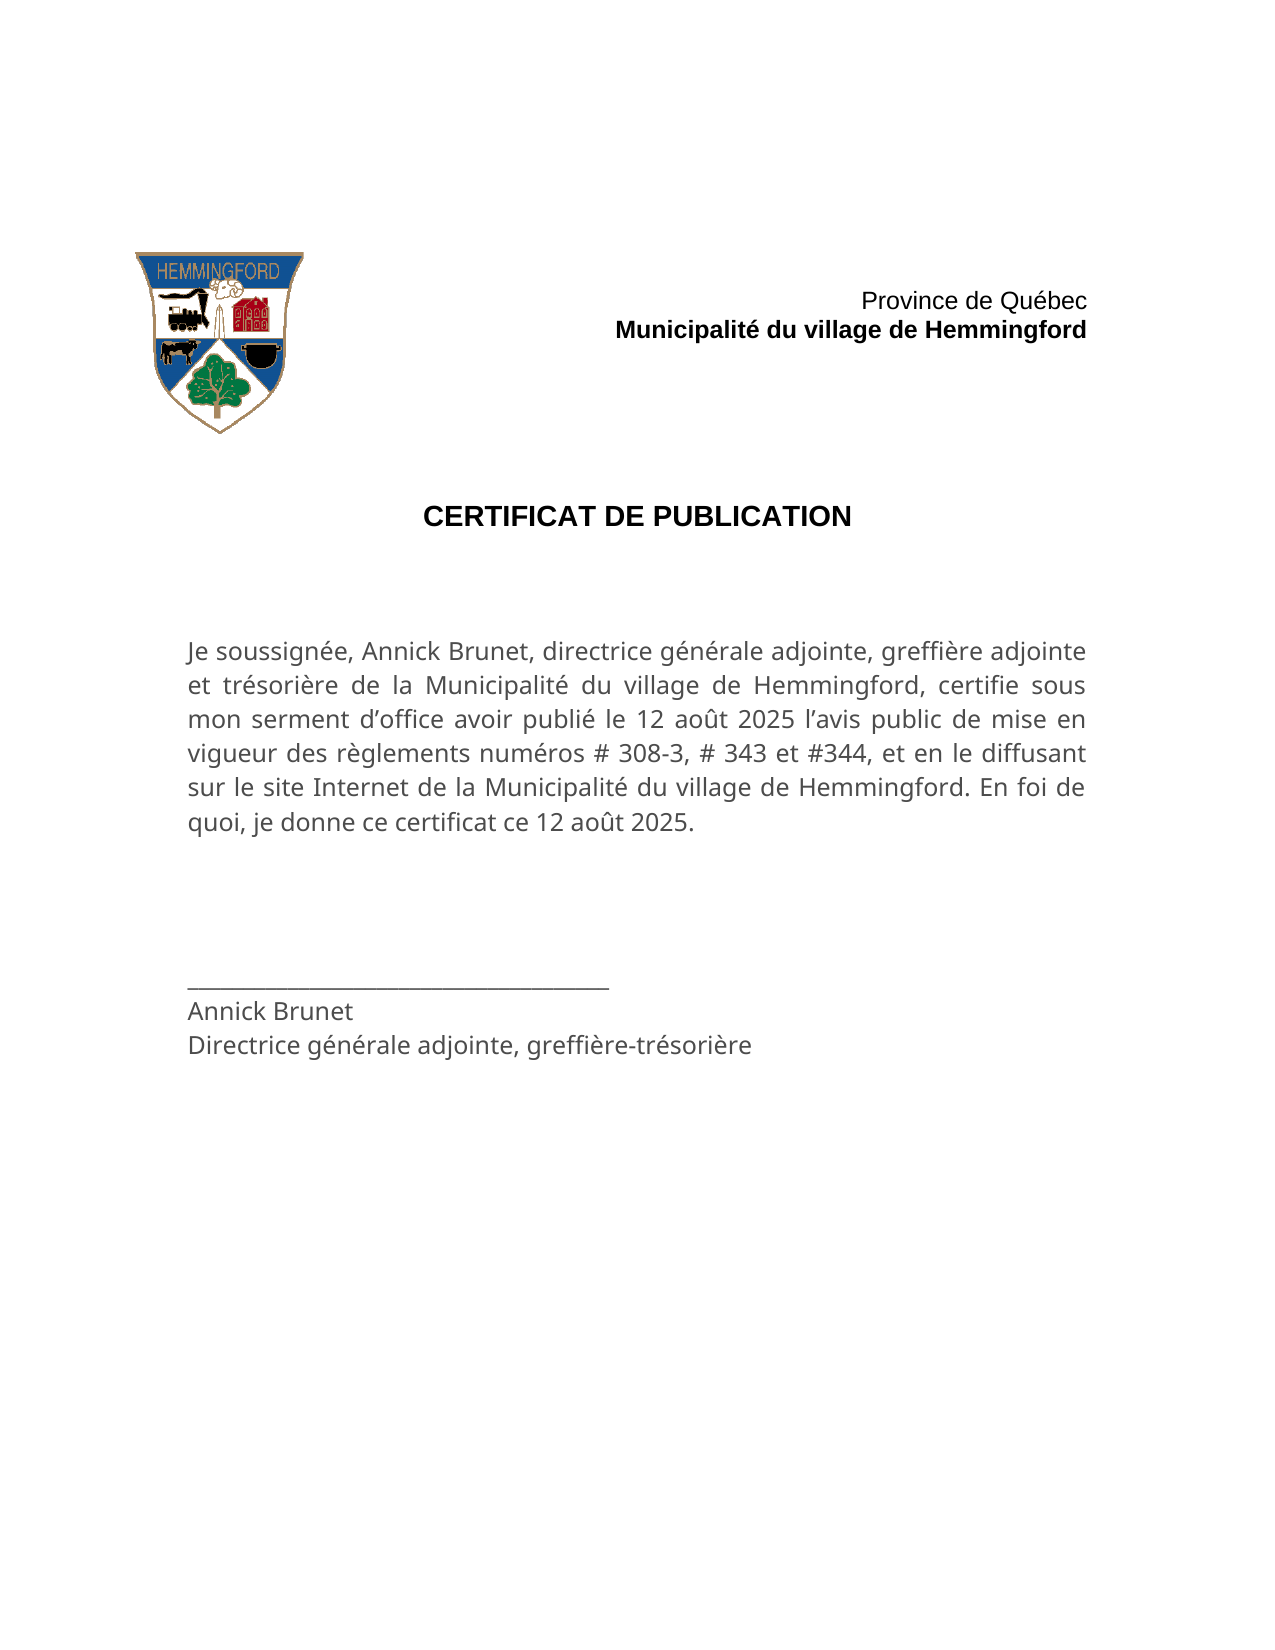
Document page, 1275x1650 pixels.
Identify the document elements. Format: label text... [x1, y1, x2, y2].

subtitle Municipalité du village de Hemmingford [304, 315, 1087, 344]
picture [135, 252, 304, 434]
text Je soussignée, Annick Brunet, directrice générale adjointe, greffière adjointe et trésorière de la Municipalité du village de Hemmingford, certifie sous mon serment d’office avoir publié le 12 août 2025 l’avis public de mise en vigueur des règlements numéros # 308-3, # 343 et #344, et en le diffusant sur le site Internet de la Municipalité du village de Hemmingford. En foi de quoi, je donne ce certificat ce 12 août 2025. [187, 634, 1087, 838]
text Directrice générale adjointe, greffière-trésorière [187, 1027, 1087, 1061]
text Annick Brunet [187, 993, 1087, 1027]
text Province de Québec [304, 286, 1087, 315]
text ______________________________________ [187, 959, 1087, 993]
text CERTIFICAT DE PUBLICATION [187, 499, 1087, 532]
